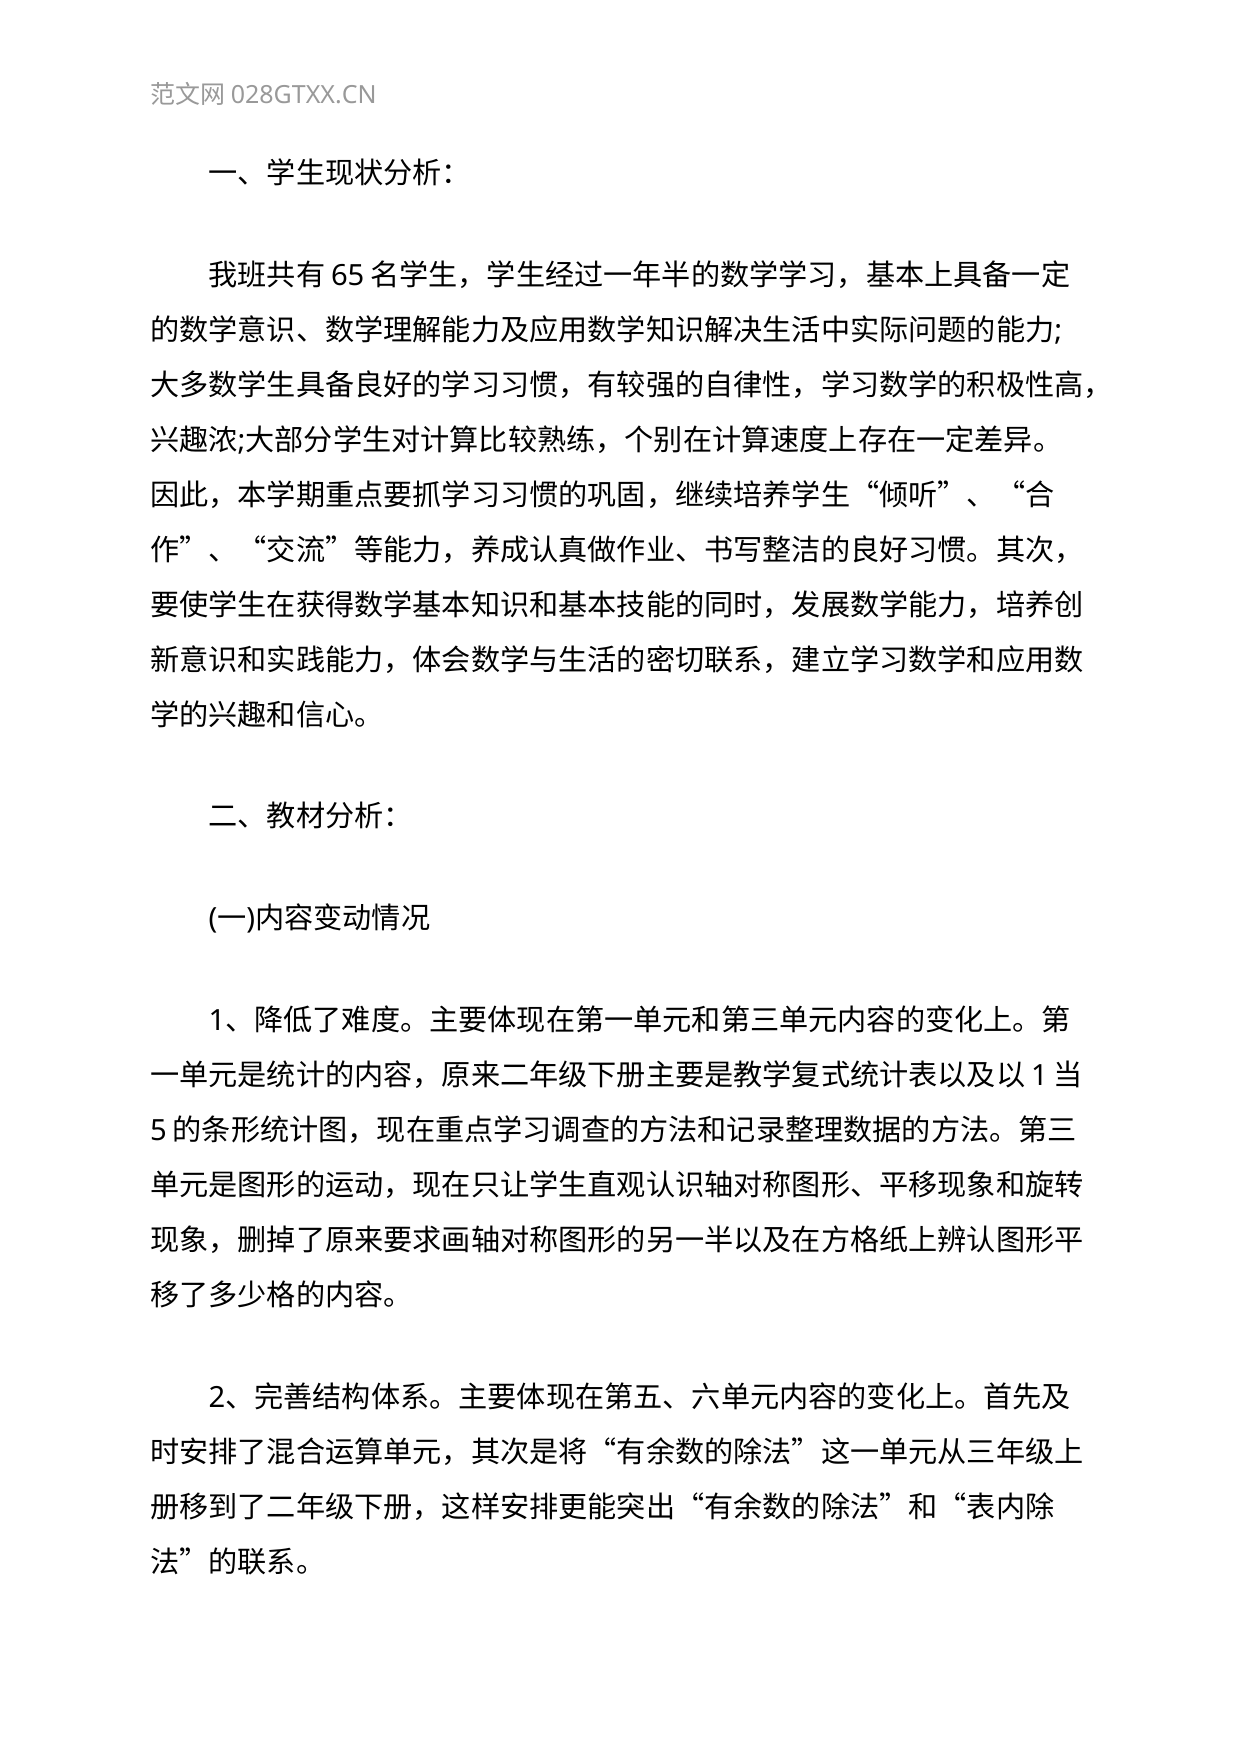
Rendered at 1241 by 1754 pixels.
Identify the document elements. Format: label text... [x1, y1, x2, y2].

text 我班共有65名学生，学生经过一年半的数学学习，基本上具备一定的数学意识、数学理解能力及应用数学知识解决生活中实际问题的能力;大多数学生具备良好的学习习惯，有较强的自律性，学习数学的积极性高，兴趣浓;大部分学生对计算比较熟练，个别在计算速度上存在一定差异。因此，本学期重点要抓学习习惯的巩固，继续培养学生“倾听”、“合作”、“交流”等能力，养成认真做作业、书写整洁的良好习惯。其次，要使学生在获得数学基本知识和基本技能的同时，发展数学能力，培养创新意识和实践能力，体会数学与生活的密切联系，建立学习数学和应用数学的兴趣和信心。 [150, 252, 1090, 733]
text 1、降低了难度。主要体现在第一单元和第三单元内容的变化上。第一单元是统计的内容，原来二年级下册主要是教学复式统计表以及以1当5的条形统计图，现在重点学习调查的方法和记录整理数据的方法。第三单元是图形的运动，现在只让学生直观认识轴对称图形、平移现象和旋转现象，删掉了原来要求画轴对称图形的另一半以及在方格纸上辨认图形平移了多少格的内容。 [150, 997, 1090, 1314]
text 二、教材分析： [150, 793, 1090, 835]
text 2、完善结构体系。主要体现在第五、六单元内容的变化上。首先及时安排了混合运算单元，其次是将“有余数的除法”这一单元从三年级上册移到了二年级下册，这样安排更能突出“有余数的除法”和“表内除法”的联系。 [150, 1373, 1090, 1580]
text (一)内容变动情况 [150, 895, 1090, 937]
text 一、学生现状分析： [150, 150, 1090, 192]
